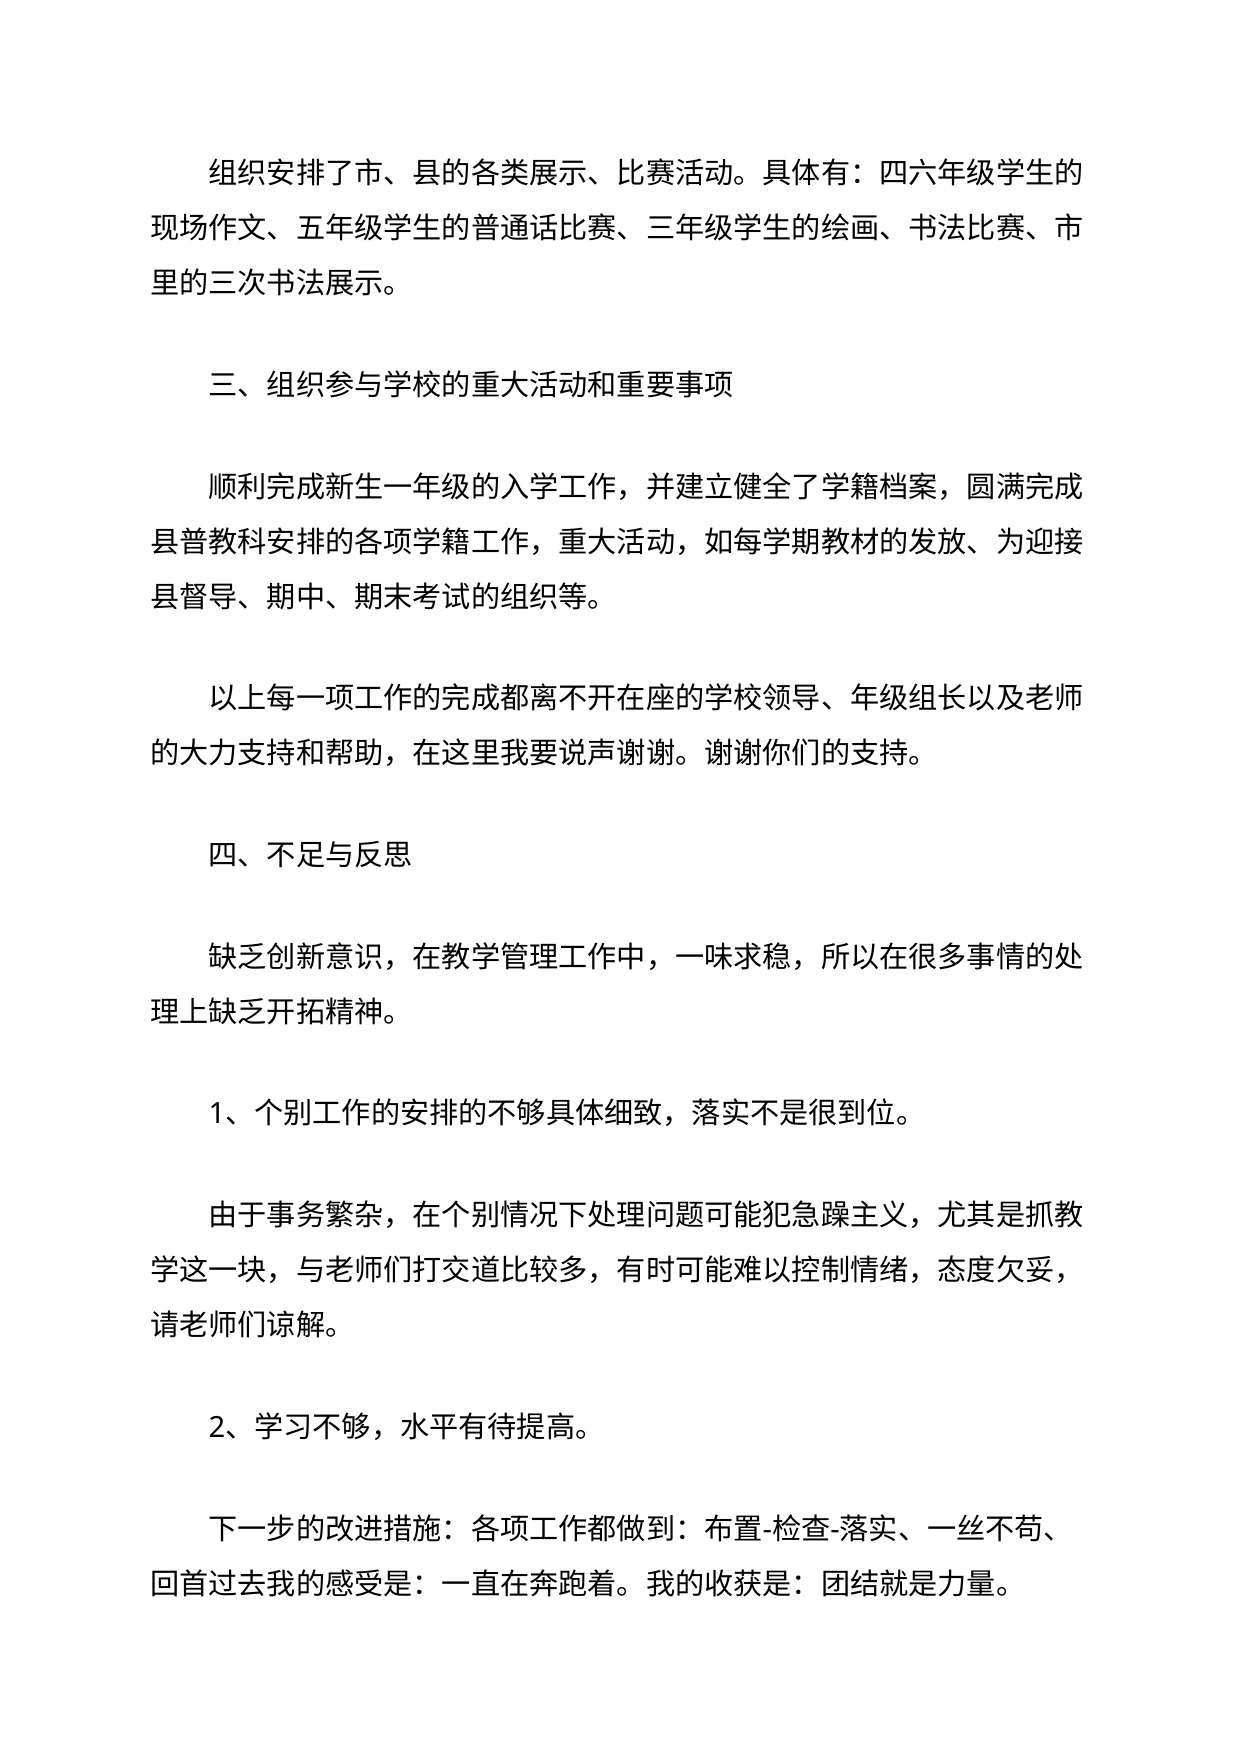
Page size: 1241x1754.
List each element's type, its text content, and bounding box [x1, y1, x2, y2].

text 组织安排了市、县的各类展示、比赛活动。具体有：四六年级学生的现场作文、五年级学生的普通话比赛、三年级学生的绘画、书法比赛、市里的三次书法展示。 [150, 150, 1090, 302]
text 四、不足与反思 [150, 832, 1090, 874]
text 缺乏创新意识，在教学管理工作中，一味求稳，所以在很多事情的处理上缺乏开拓精神。 [150, 933, 1090, 1031]
text 下一步的改进措施：各项工作都做到：布置-检查-落实、一丝不苟、回首过去我的感受是：一直在奔跑着。我的收获是：团结就是力量。 [150, 1506, 1090, 1603]
text 1、个别工作的安排的不够具体细致，落实不是很到位。 [150, 1090, 1090, 1132]
text 由于事务繁杂，在个别情况下处理问题可能犯急躁主义，尤其是抓教学这一块，与老师们打交道比较多，有时可能难以控制情绪，态度欠妥，请老师们谅解。 [150, 1192, 1090, 1344]
text 顺利完成新生一年级的入学工作，并建立健全了学籍档案，圆满完成县普教科安排的各项学籍工作，重大活动，如每学期教材的发放、为迎接县督导、期中、期末考试的组织等。 [150, 463, 1090, 615]
text 2、学习不够，水平有待提高。 [150, 1403, 1090, 1446]
text 三、组织参与学校的重大活动和重要事项 [150, 362, 1090, 404]
text 以上每一项工作的完成都离不开在座的学校领导、年级组长以及老师的大力支持和帮助，在这里我要说声谢谢。谢谢你们的支持。 [150, 675, 1090, 772]
